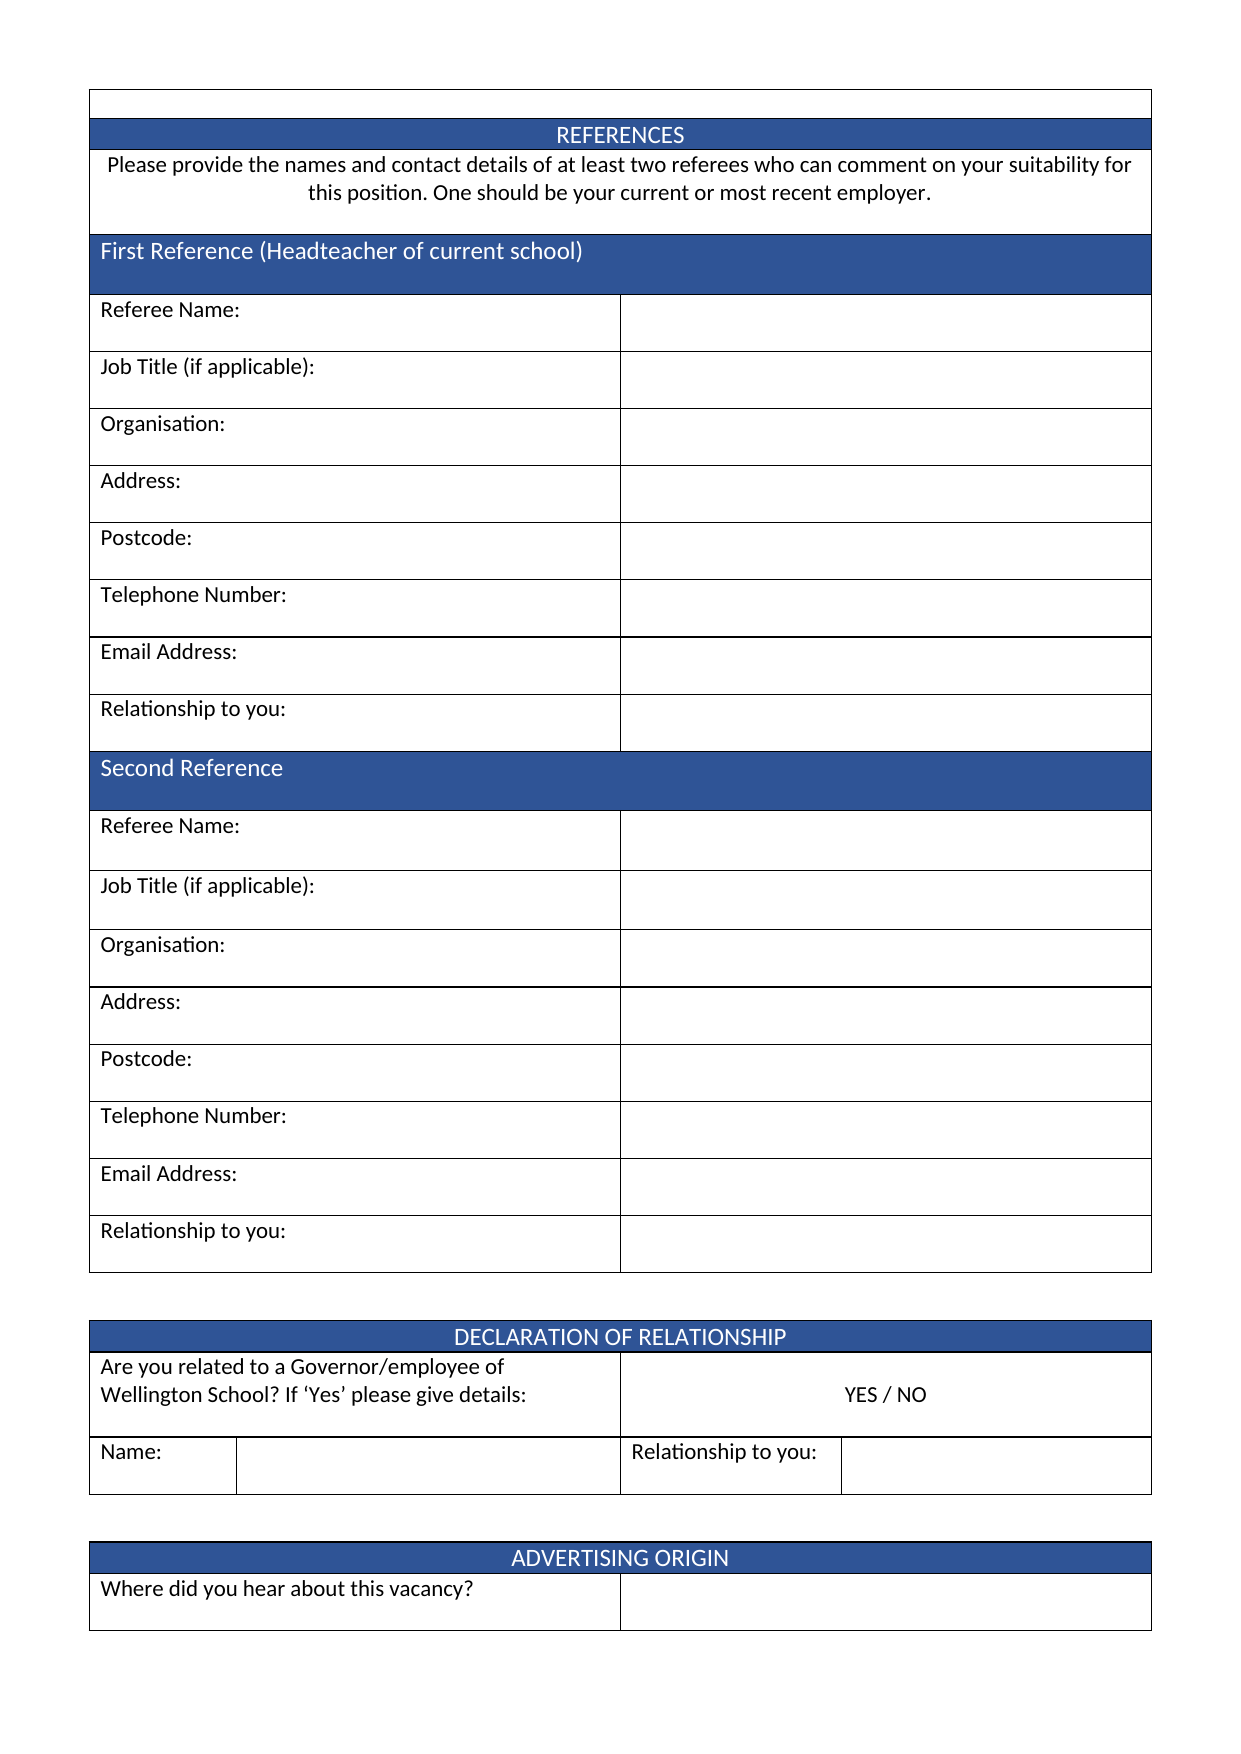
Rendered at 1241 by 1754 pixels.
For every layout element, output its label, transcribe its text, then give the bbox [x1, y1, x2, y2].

table_cell [621, 871, 1151, 929]
table_cell [621, 295, 1151, 351]
table_cell Are you related to a Governor/employee of Wellington School? If ‘Yes’ please give details: [90, 1353, 620, 1436]
table_cell [621, 1159, 1151, 1215]
table_cell Relationship to you: [90, 1216, 620, 1272]
table_cell [842, 1438, 1151, 1493]
table_cell Job Title (if applicable): [90, 871, 620, 929]
table_cell Postcode: [90, 523, 620, 579]
table_cell Email Address: [90, 638, 620, 693]
table_cell [621, 409, 1151, 465]
table_cell Postcode: [90, 1045, 620, 1101]
table_cell Job Title (if applicable): [90, 352, 620, 408]
table_cell Second Reference [90, 752, 1151, 810]
table_cell Please provide the names and contact details of at least two referees who can comment on your suitability for this position. One should be your current or most recent employer. [90, 150, 1151, 234]
table_cell Name: [90, 1438, 236, 1493]
table_cell [621, 580, 1151, 636]
table_cell First Reference (Headteacher of current school) [90, 235, 1151, 294]
table_cell Telephone Number: [90, 580, 620, 636]
table_cell [621, 930, 1151, 986]
table_cell Relationship to you: [90, 695, 620, 751]
table_cell [621, 1216, 1151, 1272]
table_cell [621, 811, 1151, 870]
table_cell REFERENCES [90, 119, 1151, 149]
table_cell [621, 1045, 1151, 1101]
table_cell YES / NO [621, 1353, 1151, 1436]
table_cell Organisation: [90, 409, 620, 465]
table_cell [621, 695, 1151, 751]
table_cell Referee Name: [90, 295, 620, 351]
table_cell [621, 523, 1151, 579]
table_cell Address: [90, 466, 620, 522]
table_cell [621, 466, 1151, 522]
table_cell Telephone Number: [90, 1102, 620, 1158]
table_cell [90, 90, 1151, 118]
table_cell [621, 1574, 1151, 1630]
table_cell Email Address: [90, 1159, 620, 1215]
table_header DECLARATION OF RELATIONSHIP [90, 1321, 1151, 1351]
table_header ADVERTISING ORIGIN [90, 1543, 1151, 1573]
table_cell [621, 352, 1151, 408]
table_cell [621, 638, 1151, 693]
table_cell Address: [90, 988, 620, 1043]
table_cell Where did you hear about this vacancy? [90, 1574, 620, 1630]
table_cell [621, 988, 1151, 1043]
table_cell [237, 1438, 620, 1493]
table_cell Relationship to you: [621, 1438, 841, 1493]
table_cell Organisation: [90, 930, 620, 986]
table_cell Referee Name: [90, 811, 620, 870]
table_cell [621, 1102, 1151, 1158]
